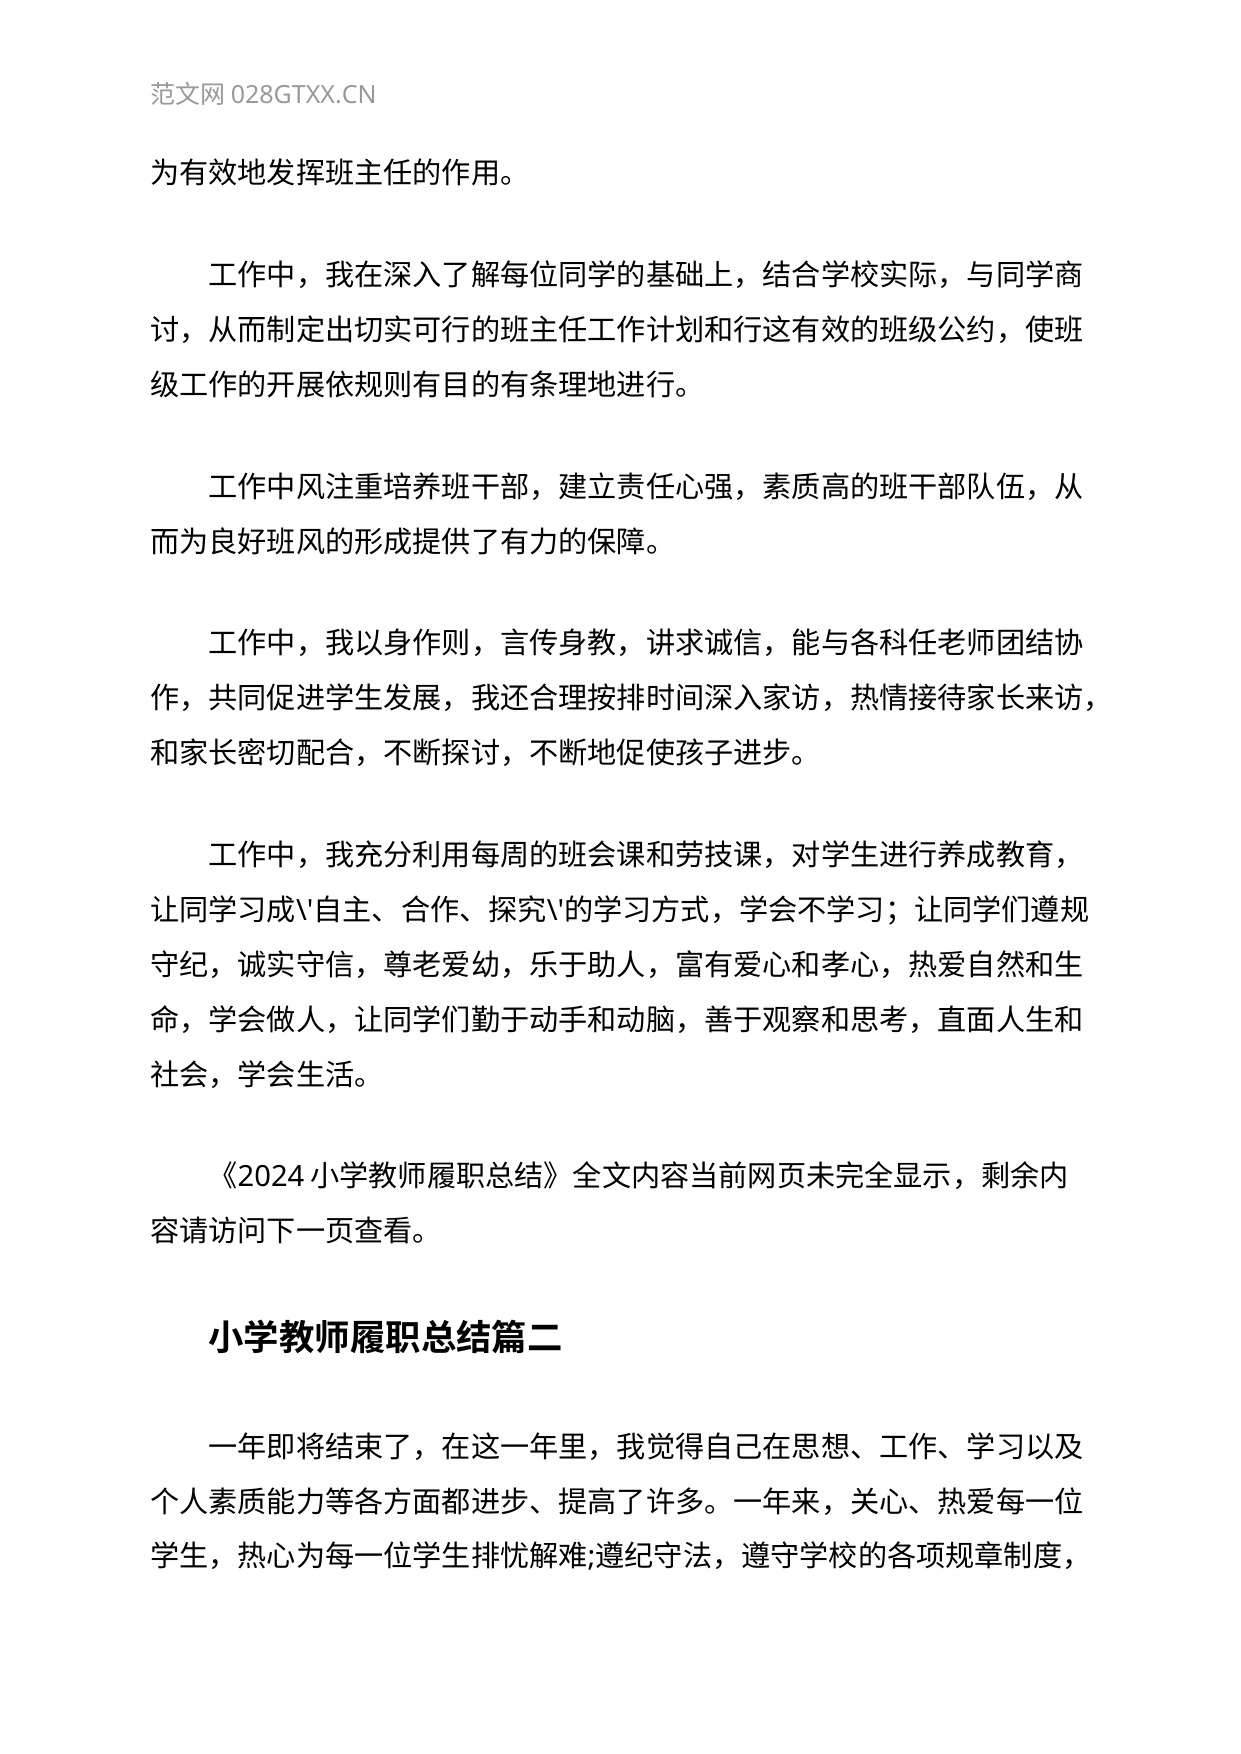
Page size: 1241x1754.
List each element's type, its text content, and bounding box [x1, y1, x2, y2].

text 《2024小学教师履职总结》全文内容当前网页未完全显示，剩余内容请访问下一页查看。 [150, 1153, 1090, 1250]
text 工作中，我充分利用每周的班会课和劳技课，对学生进行养成教育，让同学习成\'自主、合作、探究\'的学习方式，学会不学习；让同学们遵规守纪，诚实守信，尊老爱幼，乐于助人，富有爱心和孝心，热爱自然和生命，学会做人，让同学们勤于动手和动脑，善于观察和思考，直面人生和社会，学会生活。 [150, 832, 1090, 1093]
text 小学教师履职总结篇二 [150, 1310, 1090, 1361]
text 工作中，我在深入了解每位同学的基础上，结合学校实际，与同学商讨，从而制定出切实可行的班主任工作计划和行这有效的班级公约，使班级工作的开展依规则有目的有条理地进行。 [150, 252, 1090, 404]
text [150, 150, 1090, 192]
text 工作中风注重培养班干部，建立责任心强，素质高的班干部队伍，从而为良好班风的形成提供了有力的保障。 [150, 463, 1090, 561]
text 工作中，我以身作则，言传身教，讲求诚信，能与各科任老师团结协作，共同促进学生发展，我还合理按排时间深入家访，热情接待家长来访，和家长密切配合，不断探讨，不断地促使孩子进步。 [150, 620, 1090, 772]
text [150, 1423, 1090, 1575]
